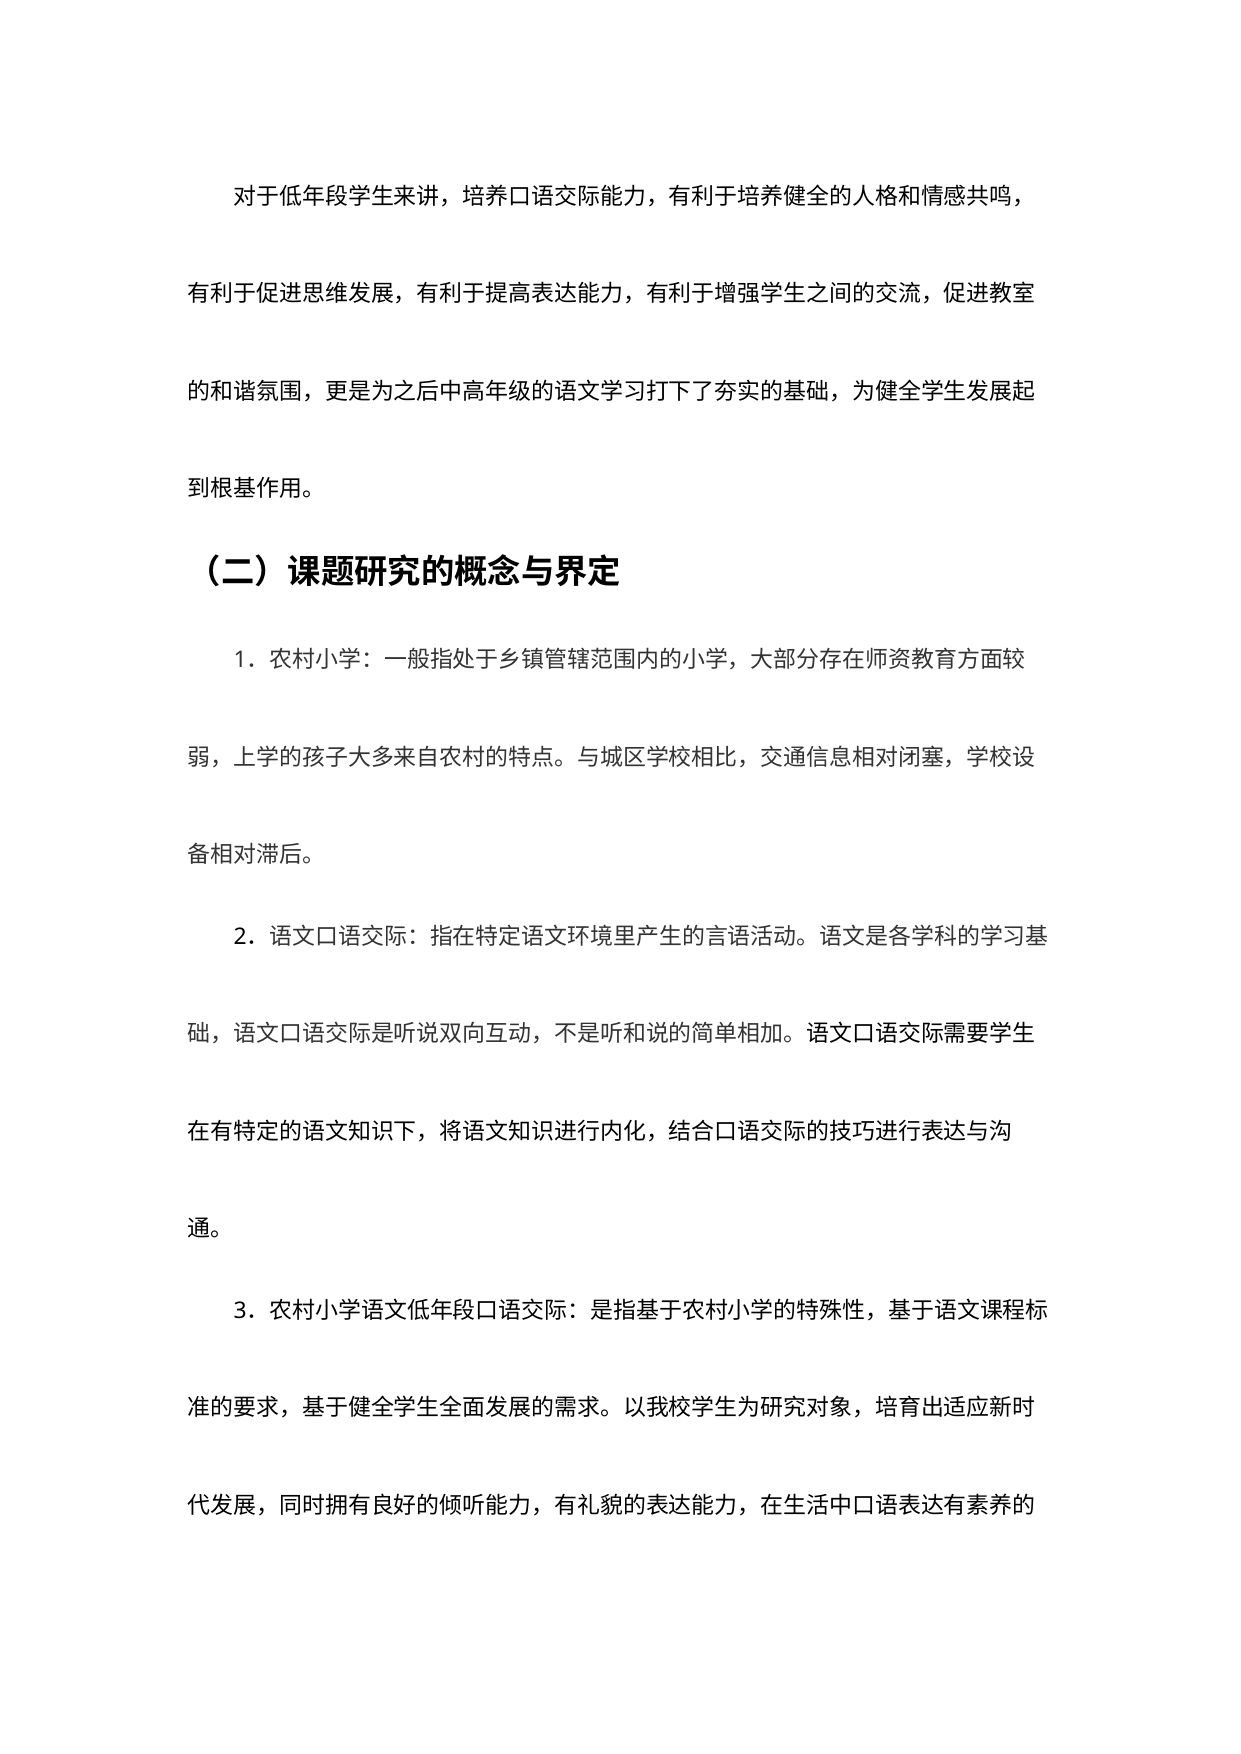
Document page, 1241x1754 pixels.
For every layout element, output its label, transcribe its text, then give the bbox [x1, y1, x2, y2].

list 对于低年段学生来讲，培养口语交际能力，有利于培养健全的人格和情感共鸣，有利于促进思维发展，有利于提高表达能力，有利于增强学生之间的交流，促进教室的和谐氛围，更是为之后中高年级的语文学习打下了夯实的基础，为健全学生发展起到根基作用。 [187, 162, 1053, 519]
list 农村小学：一般指处于乡镇管辖范围内的小学，大部分存在师资教育方面较弱，上学的孩子大多来自农村的特点。与城区学校相比，交通信息相对闭塞，学校设备相对滞后。 [187, 625, 1053, 885]
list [187, 1276, 1053, 1536]
list 语文口语交际：指在特定语文环境里产生的言语活动。语文是各学科的学习基础，语文口语交际是听说双向互动，不是听和说的简单相加。语文口语交际需要学生在有特定的语文知识下，将语文知识进行内化，结合口语交际的技巧进行表达与沟通。 [187, 902, 1053, 1259]
list 课题研究的概念与界定 [187, 536, 1053, 601]
